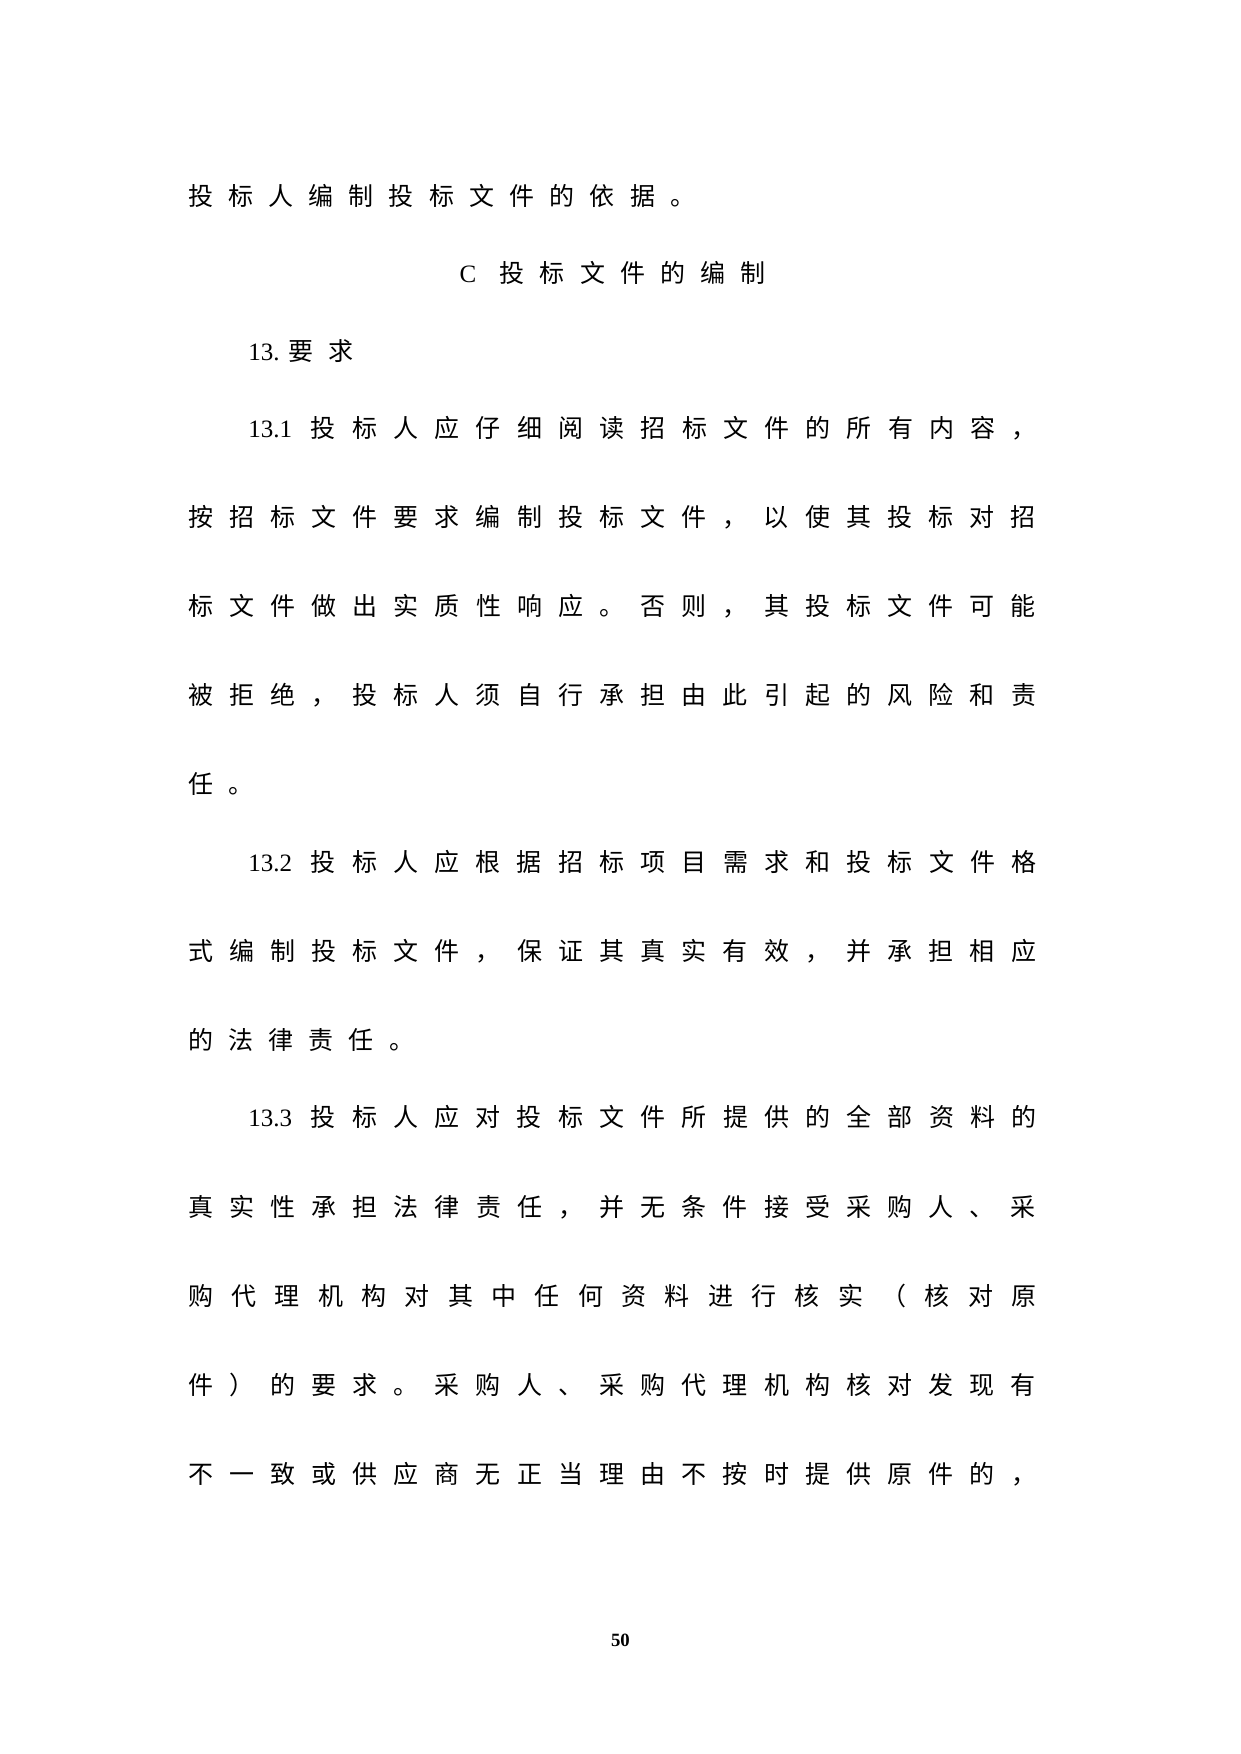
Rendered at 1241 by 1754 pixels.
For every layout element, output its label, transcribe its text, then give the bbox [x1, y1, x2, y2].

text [188, 1086, 1052, 1502]
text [188, 164, 1052, 224]
text C 投标文件的编制 [188, 242, 1052, 301]
text 13.2 投标人应根据招标项目需求和投标文件格式编制投标文件，保证其真实有效，并承担相应的法律责任。 [188, 831, 1052, 1068]
text 13. 要求 [188, 319, 1052, 379]
text 13.1 投标人应仔细阅读招标文件的所有内容，按招标文件要求编制投标文件，以使其投标对招标文件做出实质性响应。否则，其投标文件可能被拒绝，投标人须自行承担由此引起的风险和责任。 [188, 397, 1052, 813]
